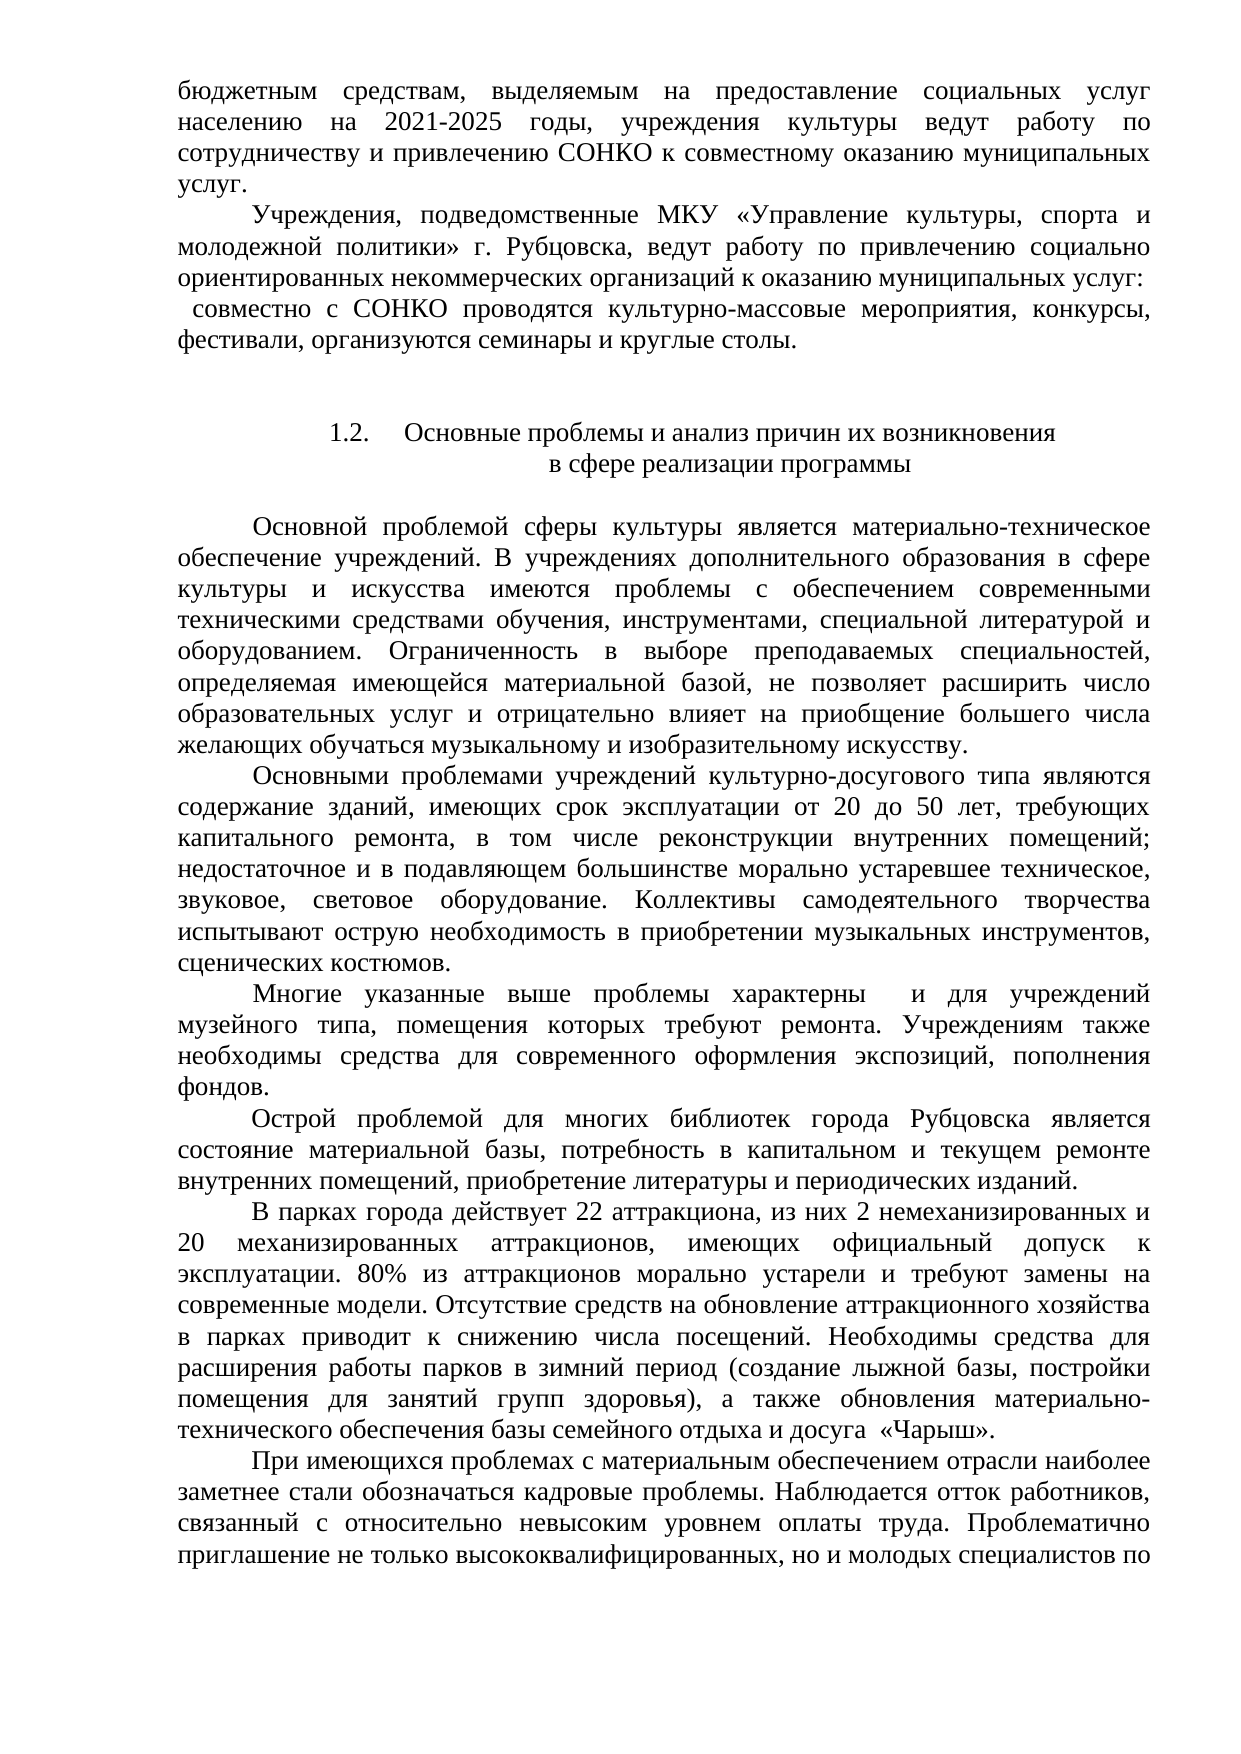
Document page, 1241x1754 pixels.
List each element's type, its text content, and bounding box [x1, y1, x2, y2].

text в сфере реализации программы [308, 448, 1152, 479]
text Основными проблемами учреждений культурно-досугового типа являются содержание зданий, имеющих срок эксплуатации от 20 до 50 лет, требующих капитального ремонта, в том числе реконструкции внутренних помещений; недостаточное и в подавляющем большинстве морально устаревшее техническое, звуковое, световое оборудование. Коллективы самодеятельного творчества испытывают острую необходимость в приобретении музыкальных инструментов, сценических костюмов. [177, 759, 1152, 977]
text совместно с СОНКО проводятся культурно-массовые мероприятия, конкурсы, фестивали, организуются семинары и круглые столы. [177, 292, 1152, 354]
text Учреждения, подведомственные МКУ «Управление культуры, спорта и молодежной политики» г. Рубцовска, ведут работу по привлечению социально ориентированных некоммерческих организаций к оказанию муниципальных услуг: [177, 198, 1152, 292]
text Острой проблемой для многих библиотек города Рубцовска является состояние материальной базы, потребность в капитальном и текущем ремонте внутренних помещений, приобретение литературы и периодических изданий. [177, 1102, 1152, 1195]
list Основные проблемы и анализ причин их возникновения [233, 416, 1152, 448]
text В парках города действует 22 аттракциона, из них 2 немеханизированных и 20 механизированных аттракционов, имеющих официальный допуск к эксплуатации. 80% из аттракционов морально устарели и требуют замены на современные модели. Отсутствие средств на обновление аттракционного хозяйства в парках приводит к снижению числа посещений. Необходимы средства для расширения работы парков в зимний период (создание лыжной базы, постройки помещения для занятий групп здоровья), а также обновления материально-технического обеспечения базы семейного отдыха и досуга «Чарыш». [177, 1195, 1152, 1444]
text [177, 1444, 1152, 1569]
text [177, 74, 1152, 198]
text Основной проблемой сферы культуры является материально-техническое обеспечение учреждений. В учреждениях дополнительного образования в сфере культуры и искусства имеются проблемы с обеспечением современными техническими средствами обучения, инструментами, специальной литературой и оборудованием. Ограниченность в выборе преподаваемых специальностей, определяемая имеющейся материальной базой, не позволяет расширить число образовательных услуг и отрицательно влияет на приобщение большего числа желающих обучаться музыкальному и изобразительному искусству. [177, 510, 1152, 759]
text Многие указанные выше проблемы характерны и для учреждений музейного типа, помещения которых требуют ремонта. Учреждениям также необходимы средства для современного оформления экспозиций, пополнения фондов. [177, 977, 1152, 1102]
